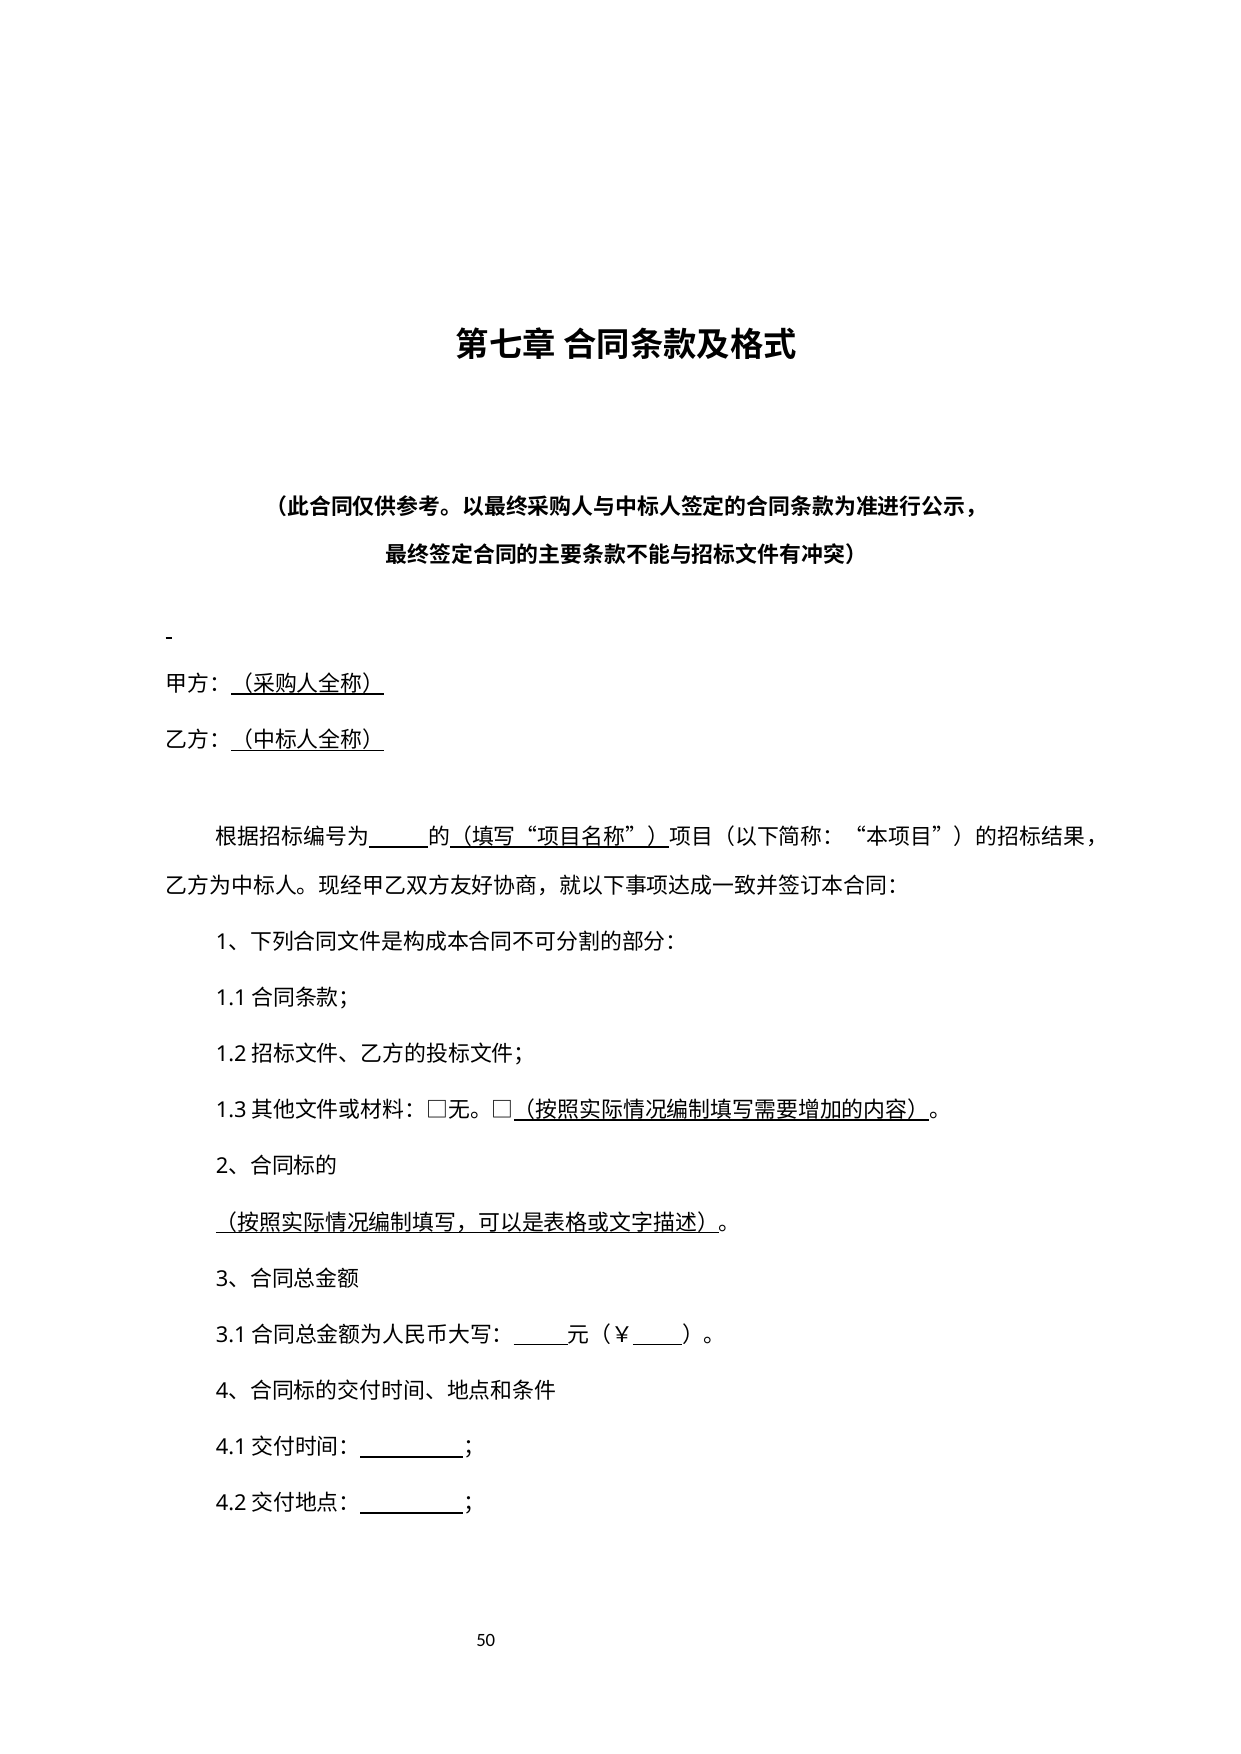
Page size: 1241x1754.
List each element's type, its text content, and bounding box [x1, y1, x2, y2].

text 第七章 合同条款及格式 [165, 309, 1087, 374]
text 根据招标编号为 的（填写“项目名称”）项目（以下简称：“本项目”）的招标结果，乙方为中标人。现经甲乙双方友好协商，就以下事项达成一致并签订本合同： [165, 818, 1087, 900]
text （按照实际情况编制填写，可以是表格或文字描述）。 [165, 1204, 1087, 1237]
text 最终签定合同的主要条款不能与招标文件有冲突） [165, 537, 1087, 569]
text 4.1交付时间： ； [165, 1429, 1087, 1461]
text 1、下列合同文件是构成本合同不可分割的部分： [165, 923, 1087, 956]
text 1.2招标文件、乙方的投标文件； [165, 1036, 1087, 1068]
text 1.1合同条款； [165, 979, 1087, 1012]
text 2、合同标的 [165, 1148, 1087, 1180]
text 3.1合同总金额为人民币大写： 元（￥ ）。 [165, 1316, 1087, 1349]
text 乙方：（中标人全称） [165, 722, 1087, 754]
text 4.2交付地点： ； [165, 1485, 1087, 1517]
text 3、合同总金额 [165, 1260, 1087, 1293]
text 4、合同标的交付时间、地点和条件 [165, 1372, 1087, 1405]
text 甲方：（采购人全称） [165, 666, 1087, 698]
text 1.3其他文件或材料：□无。□（按照实际情况编制填写需要增加的内容）。 [165, 1092, 1087, 1124]
text （此合同仅供参考。以最终采购人与中标人签定的合同条款为准进行公示， [165, 488, 1087, 521]
